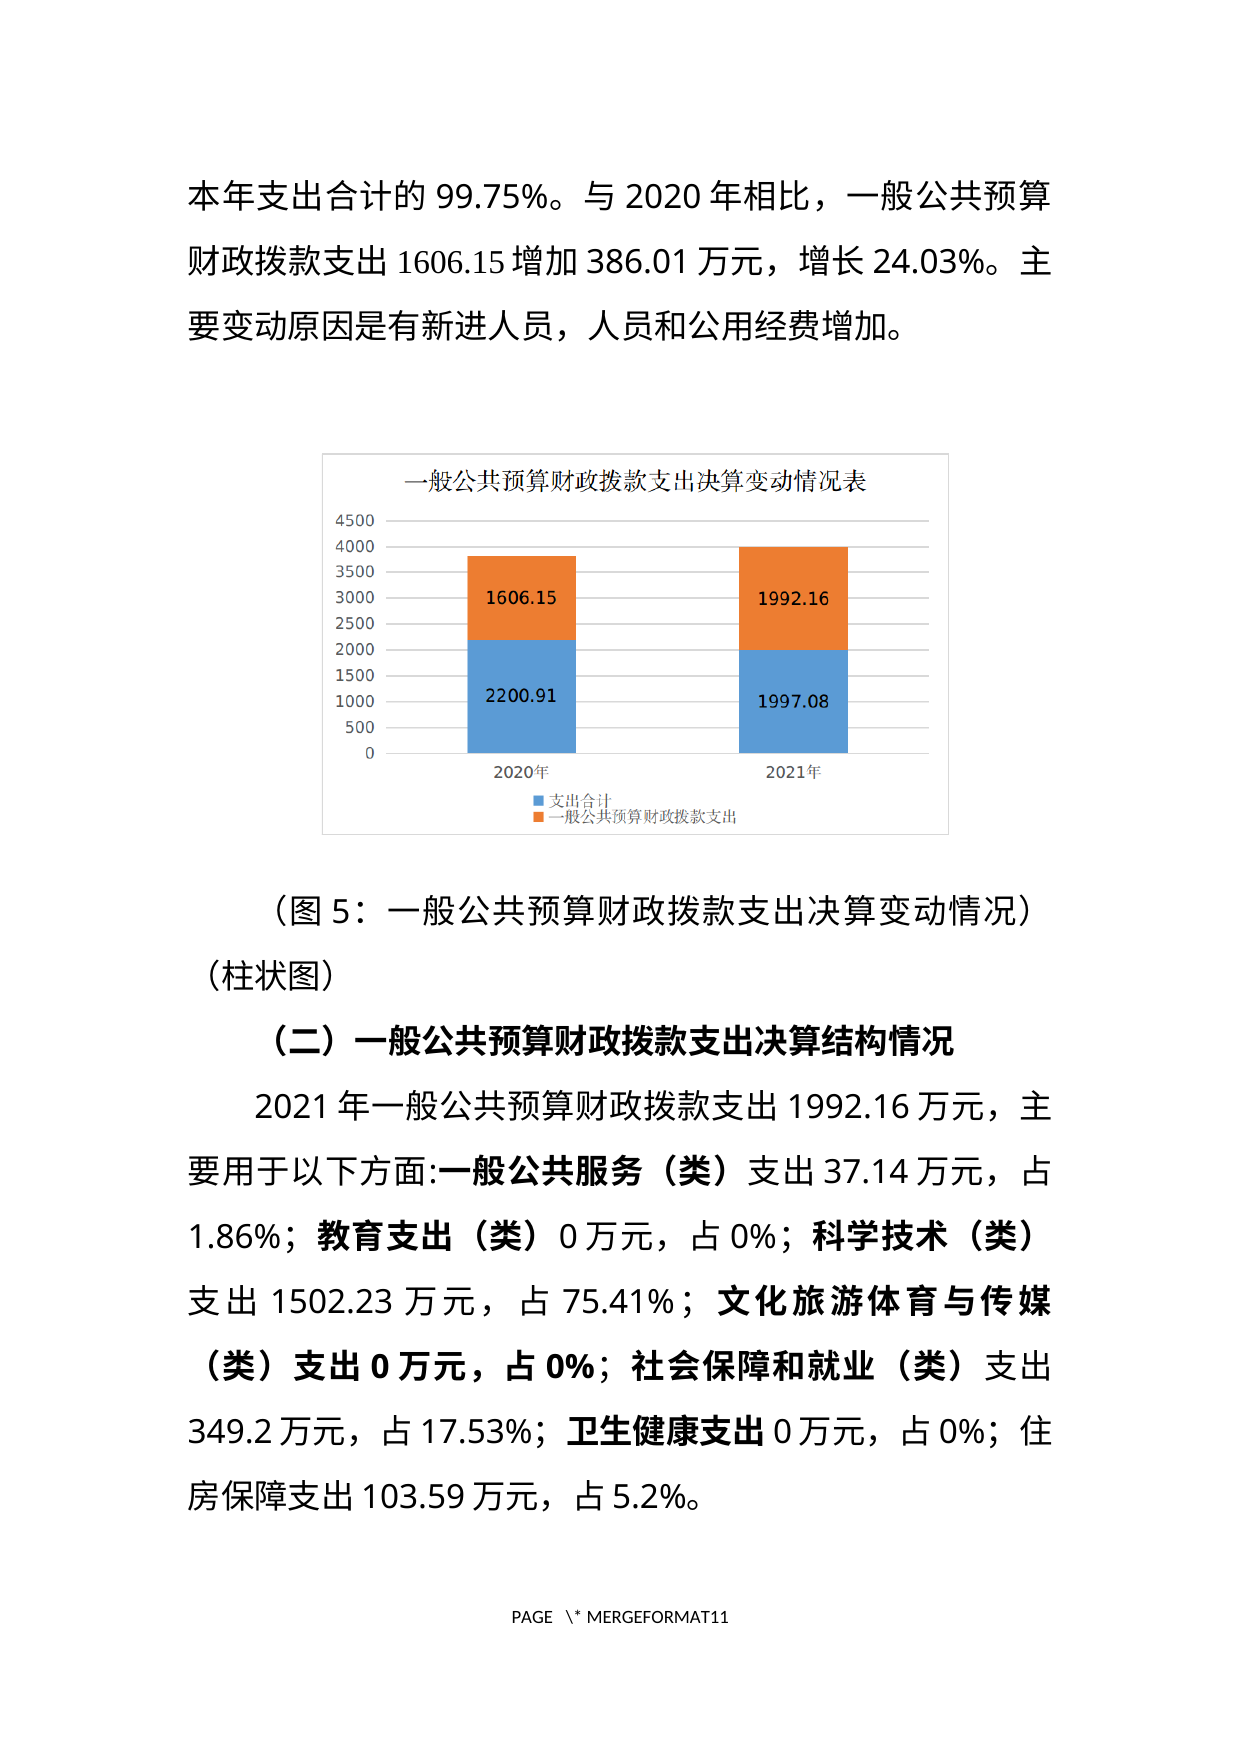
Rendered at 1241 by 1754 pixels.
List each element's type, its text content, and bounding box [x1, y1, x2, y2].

picture [321, 453, 949, 835]
text （二）一般公共预算财政拨款支出决算结构情况 [187, 1007, 1053, 1072]
text （图5：一般公共预算财政拨款支出决算变动情况）（柱状图） [187, 877, 1053, 1007]
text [187, 162, 1053, 357]
text 2021年一般公共预算财政拨款支出1992.16万元，主要用于以下方面:一般公共服务（类）支出37.14万元，占1.86%；教育支出（类）0万元，占0%；科学技术（类）支出1502.23万元，占75.41%；文化旅游体育与传媒（类）支出0万元，占0%；社会保障和就业（类）支出349.2万元，占17.53%；卫生健康支出0万元，占0%；住房保障支出103.59万元，占5.2%。 [187, 1072, 1053, 1527]
